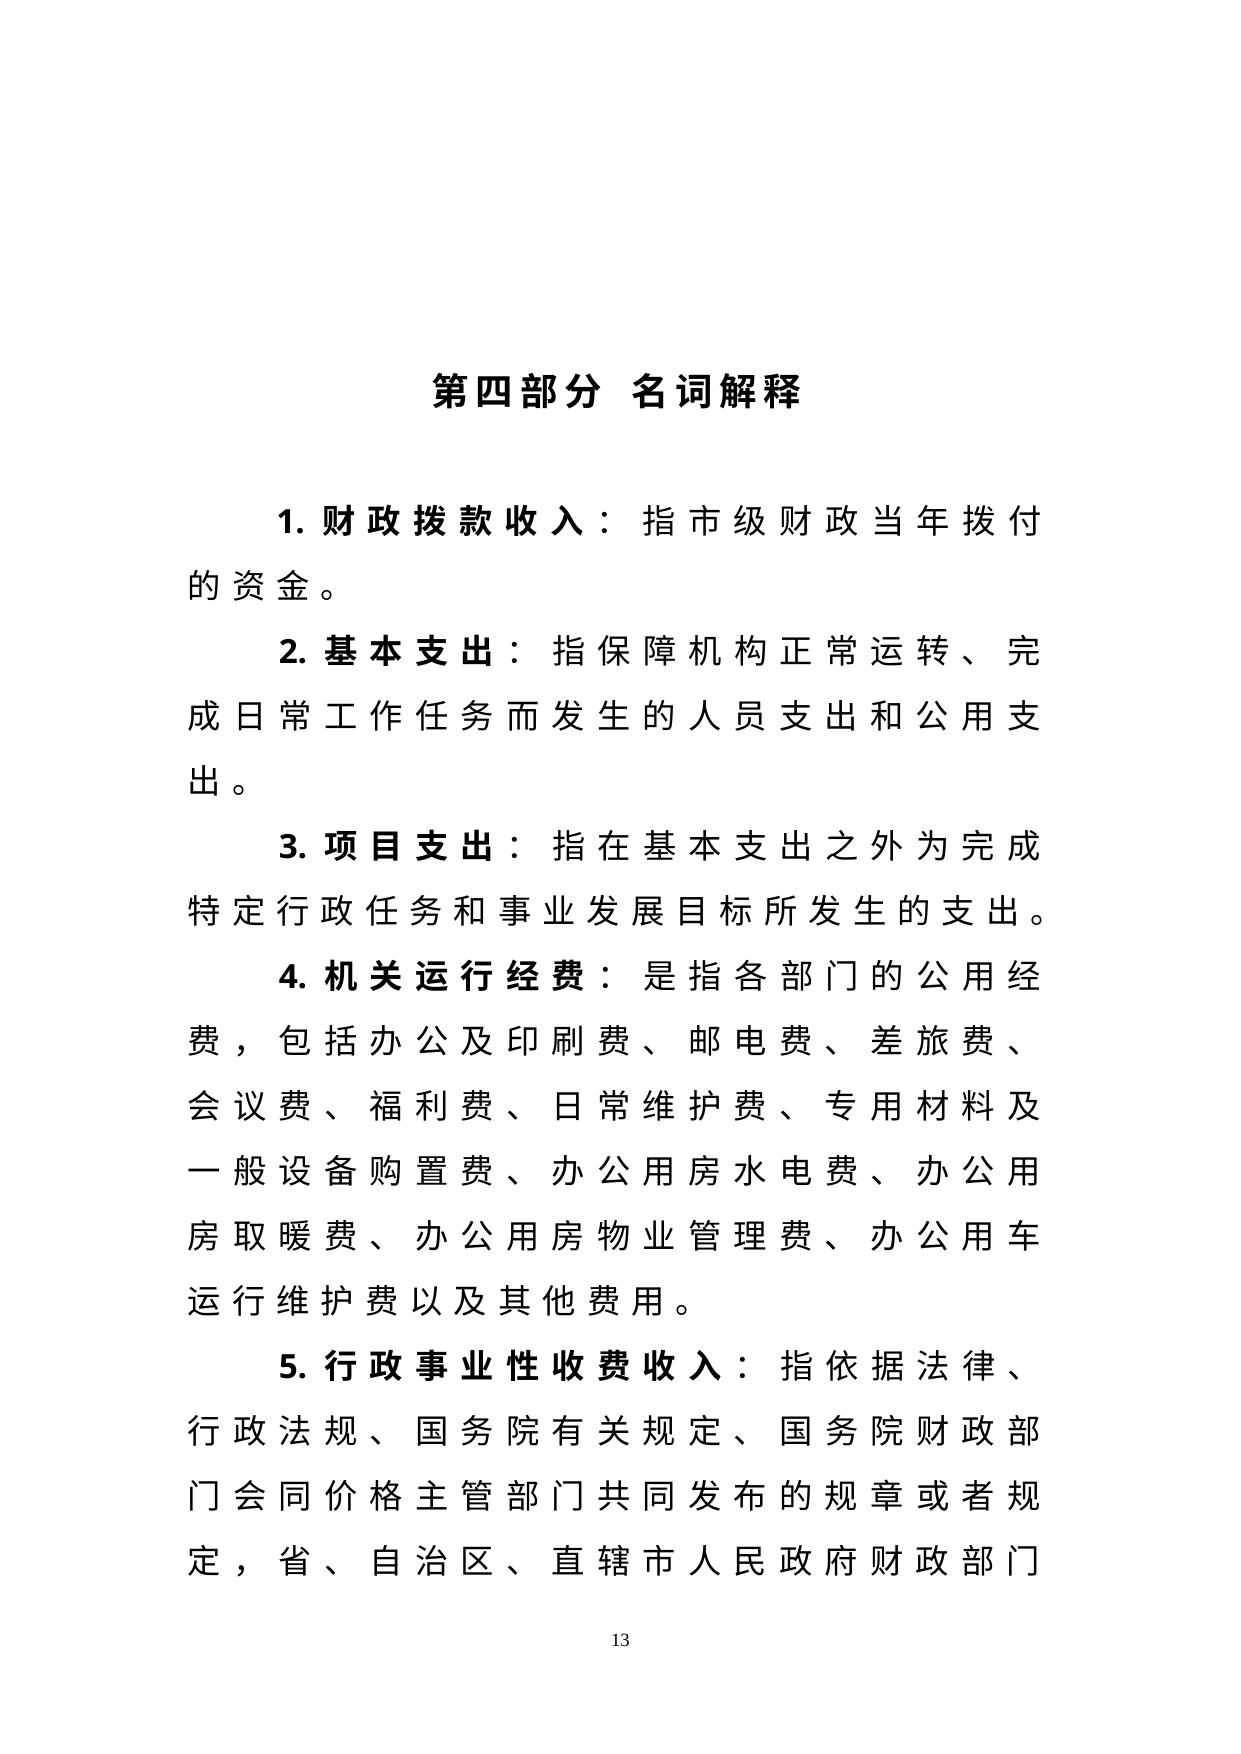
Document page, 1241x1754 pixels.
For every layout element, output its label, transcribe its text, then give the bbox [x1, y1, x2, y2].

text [187, 1332, 1053, 1592]
text 1.财政拨款收入：指市级财政当年拨付的资金。 [187, 487, 1053, 617]
text 2.基本支出：指保障机构正常运转、完成日常工作任务而发生的人员支出和公用支出。 [187, 617, 1053, 812]
text 4.机关运行经费：是指各部门的公用经费，包括办公及印刷费、邮电费、差旅费、会议费、福利费、日常维护费、专用材料及一般设备购置费、办公用房水电费、办公用房取暖费、办公用房物业管理费、办公用车运行维护费以及其他费用。 [187, 942, 1053, 1332]
text 第四部分 名词解释 [187, 357, 1053, 422]
text 3.项目支出：指在基本支出之外为完成特定行政任务和事业发展目标所发生的支出。 [187, 812, 1053, 942]
